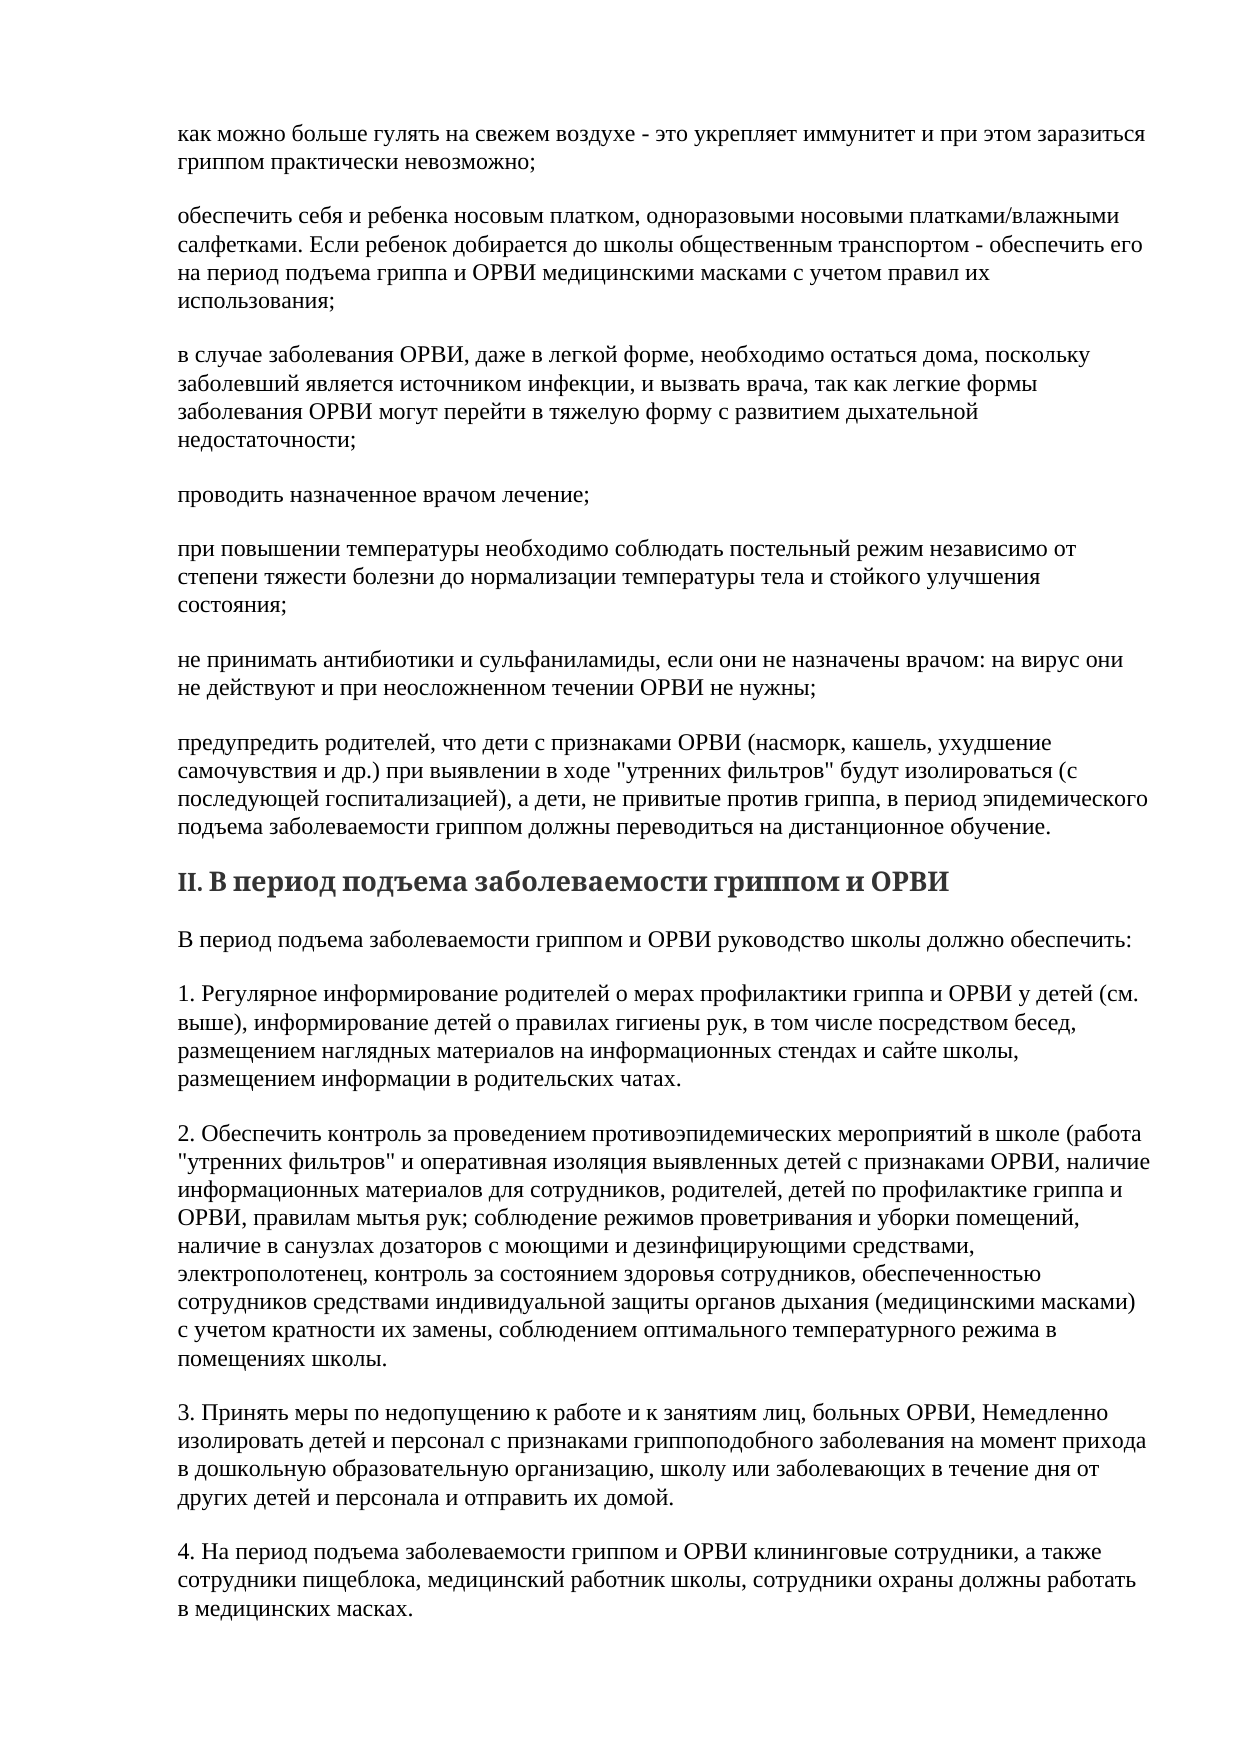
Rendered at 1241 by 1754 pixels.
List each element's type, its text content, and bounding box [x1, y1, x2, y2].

text в случае заболевания ОРВИ, даже в легкой форме, необходимо остаться дома, поскольку заболевший является источником инфекции, и вызвать врача, так как легкие формы заболевания ОРВИ могут перейти в тяжелую форму с развитием дыхательной недостаточности; [177, 340, 1152, 452]
text В период подъема заболеваемости гриппом и ОРВИ руководство школы должно обеспечить: [177, 924, 1152, 952]
text 2. Обеспечить контроль за проведением противоэпидемических мероприятий в школе (работа "утренних фильтров" и оперативная изоляция выявленных детей с признаками ОРВИ, наличие информационных материалов для сотрудников, родителей, детей по профилактике гриппа и ОРВИ, правилам мытья рук; соблюдение режимов проветривания и уборки помещений, наличие в санузлах дозаторов с моющими и дезинфицирующими средствами, электрополотенец, контроль за состоянием здоровья сотрудников, обеспеченностью сотрудников средствами индивидуальной защиты органов дыхания (медицинскими масками) с учетом кратности их замены, соблюдением оптимального температурного режима в помещениях школы. [177, 1118, 1152, 1371]
text 4. На период подъема заболеваемости гриппом и ОРВИ клининговые сотрудники, а также сотрудники пищеблока, медицинский работник школы, сотрудники охраны должны работать в медицинских масках. [177, 1537, 1152, 1621]
text при повышении температуры необходимо соблюдать постельный режим независимо от степени тяжести болезни до нормализации температуры тела и стойкого улучшения состояния; [177, 534, 1152, 618]
text 1. Регулярное информирование родителей о мерах профилактики гриппа и ОРВИ у детей (см. выше), информирование детей о правилах гигиены рук, в том числе посредством бесед, размещением наглядных материалов на информационных стендах и сайте школы, размещением информации в родительских чатах. [177, 979, 1152, 1091]
text обеспечить себя и ребенка носовым платком, одноразовыми носовыми платками/влажными салфетками. Если ребенок добирается до школы общественным транспортом - обеспечить его на период подъема гриппа и ОРВИ медицинскими масками с учетом правил их использования; [177, 201, 1152, 313]
text как можно больше гулять на свежем воздухе - это укрепляет иммунитет и при этом заразиться гриппом практически невозможно; [177, 118, 1152, 174]
text 3. Принять меры по недопущению к работе и к занятиям лиц, больных ОРВИ, Немедленно изолировать детей и персонал с признаками гриппоподобного заболевания на момент прихода в дошкольную образовательную организацию, школу или заболевающих в течение дня от других детей и персонала и отправить их домой. [177, 1398, 1152, 1510]
text проводить назначенное врачом лечение; [177, 479, 1152, 507]
text не принимать антибиотики и сульфаниламиды, если они не назначены врачом: на вирус они не действуют и при неосложненном течении ОРВИ не нужны; [177, 645, 1152, 701]
text предупредить родителей, что дети с признаками ОРВИ (насморк, кашель, ухудшение самочувствия и др.) при выявлении в ходе "утренних фильтров" будут изолироваться (с последующей госпитализацией), а дети, не привитые против гриппа, в период эпидемического подъема заболеваемости гриппом должны переводиться на дистанционное обучение. [177, 727, 1152, 840]
subtitle II. В период подъема заболеваемости гриппом и ОРВИ [177, 867, 1152, 898]
